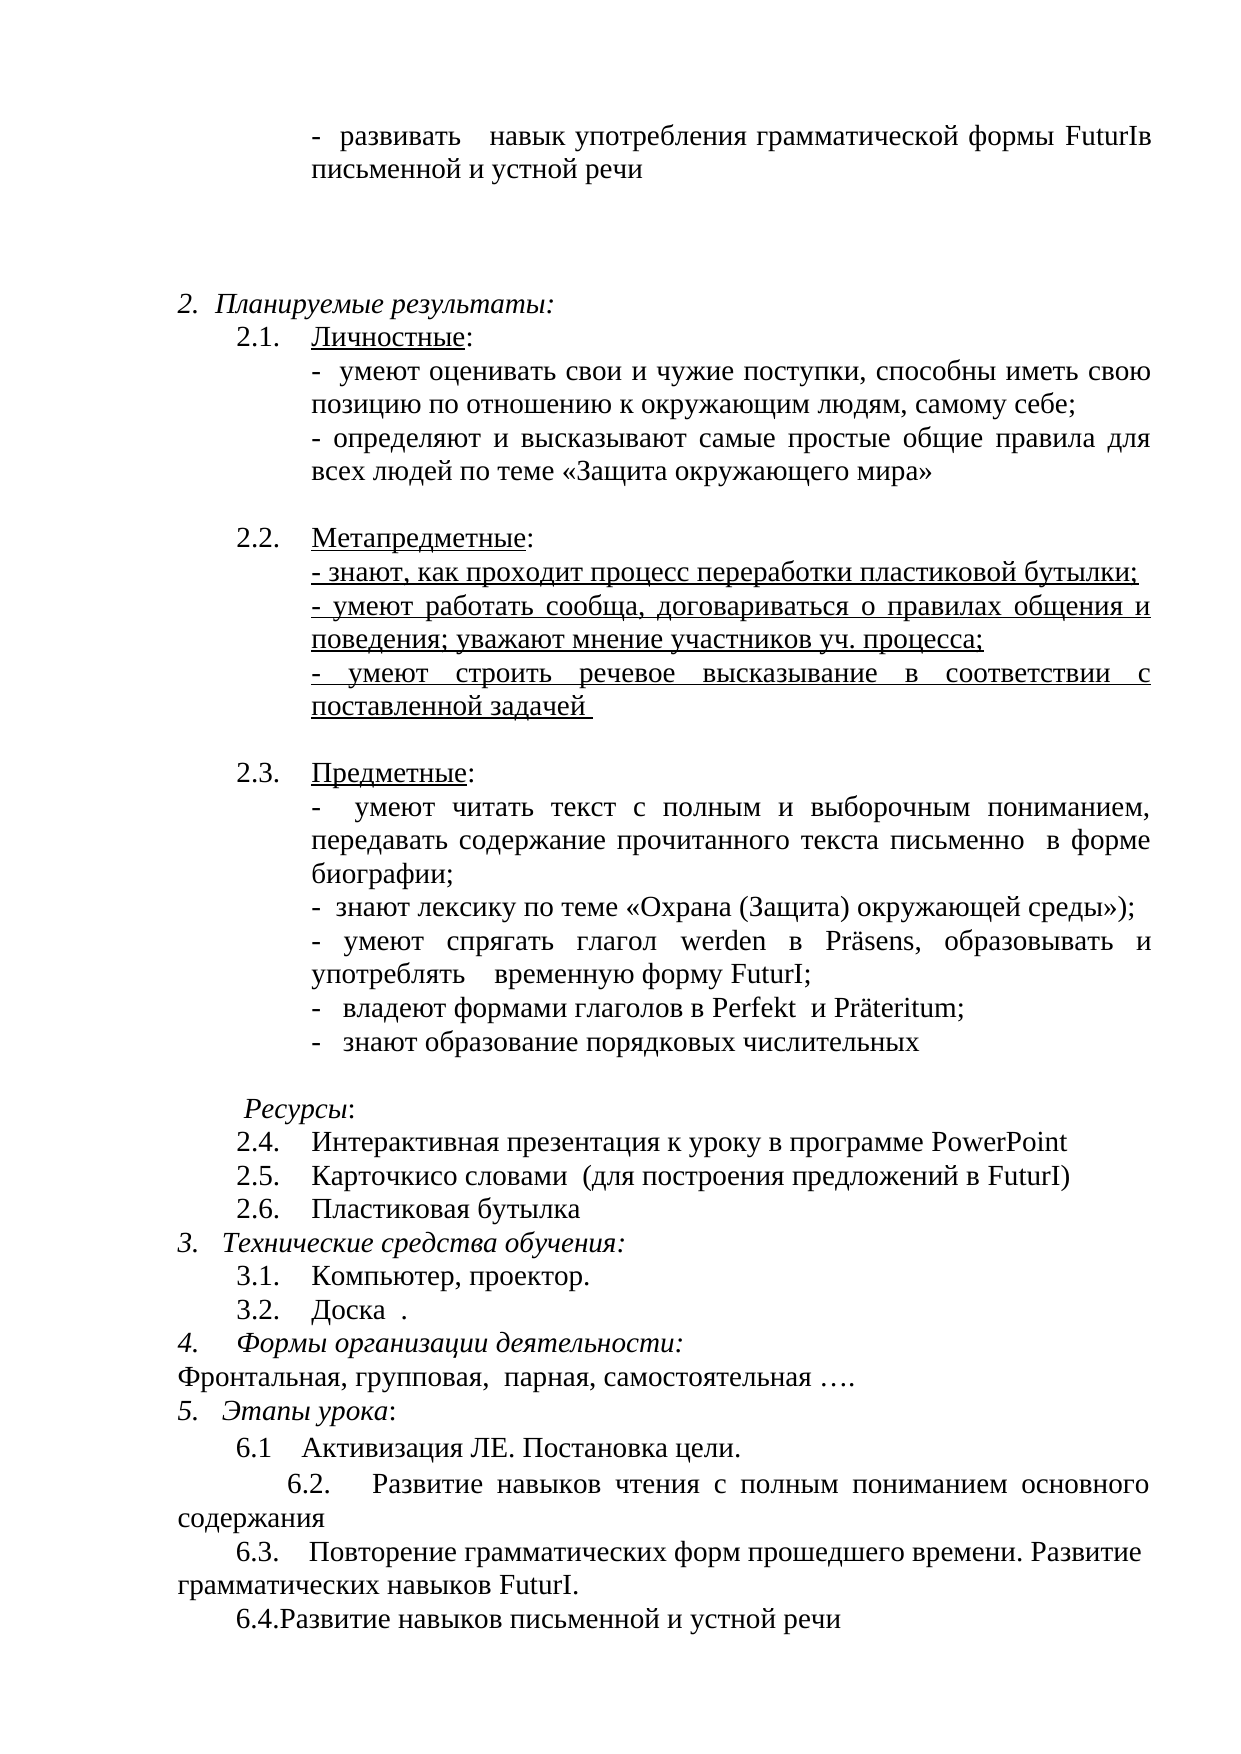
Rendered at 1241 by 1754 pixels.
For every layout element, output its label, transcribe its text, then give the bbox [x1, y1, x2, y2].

list Технические средства обучения: [177, 1225, 1152, 1258]
list Личностные: [236, 319, 1152, 353]
text - умеют оценивать свои и чужие поступки, способны иметь свою позицию по отношению к окружающим людям, самому себе; [311, 353, 1152, 420]
text 6.4.Развитие навыков письменной и устной речи [177, 1601, 1152, 1634]
text - знают, как проходит процесс переработки пластиковой бутылки; [311, 554, 1152, 588]
text - умеют читать текст с полным и выборочным пониманием, передавать содержание прочитанного текста письменно в форме биографии; [311, 789, 1152, 889]
text Фронтальная, групповая, парная, самостоятельная …. [177, 1359, 1152, 1393]
text - определяют и высказывают самые простые общие правила для всех людей по теме «Защита окружающего мира» [311, 420, 1152, 487]
text Ресурсы: [236, 1091, 1152, 1124]
text - знают образование порядковых числительных [311, 1024, 1152, 1057]
text - умеют работать сообща, договариваться о правилах общения и поведения; уважают мнение участников уч. процесса; [311, 588, 1152, 655]
text - знают лексику по теме «Охрана (Защита) окружающей среды»); [311, 889, 1152, 923]
list Пластиковая бутылка [236, 1191, 1152, 1225]
list Предметные: [236, 755, 1152, 789]
list Доска . [236, 1292, 1152, 1326]
list Метапредметные: [236, 521, 1152, 554]
subtitle 6.1 Активизация ЛЕ. Постановка цели. [177, 1430, 1152, 1464]
text - развивать навык употребления грамматической формы FuturIв письменной и устной речи [311, 118, 1152, 185]
list Формы организации деятельности: [177, 1326, 1152, 1359]
text - владеют формами глаголов в Perfekt и Prӓteritum; [311, 990, 1152, 1024]
text 6.2. Развитие навыков чтения с полным пониманием основного содержания [177, 1467, 1152, 1534]
list Компьютер, проектор. [236, 1258, 1152, 1292]
list Этапы урока: [177, 1393, 1152, 1426]
list Карточкисо словами (для построения предложений в FuturI) [236, 1158, 1152, 1191]
list Интерактивная презентация к уроку в программе PowerPoint [236, 1124, 1152, 1158]
text 6.3. Повторение грамматических форм прошедшего времени. Развитие грамматических навыков FuturI. [177, 1534, 1152, 1601]
text - умеют строить речевое высказывание в соответствии с поставленной задачей [311, 655, 1152, 722]
text - умеют спрягать глагол werden в Prӓsens, образовывать и употреблять временную форму FuturI; [311, 923, 1152, 990]
list Планируемые результаты: [177, 286, 1152, 319]
